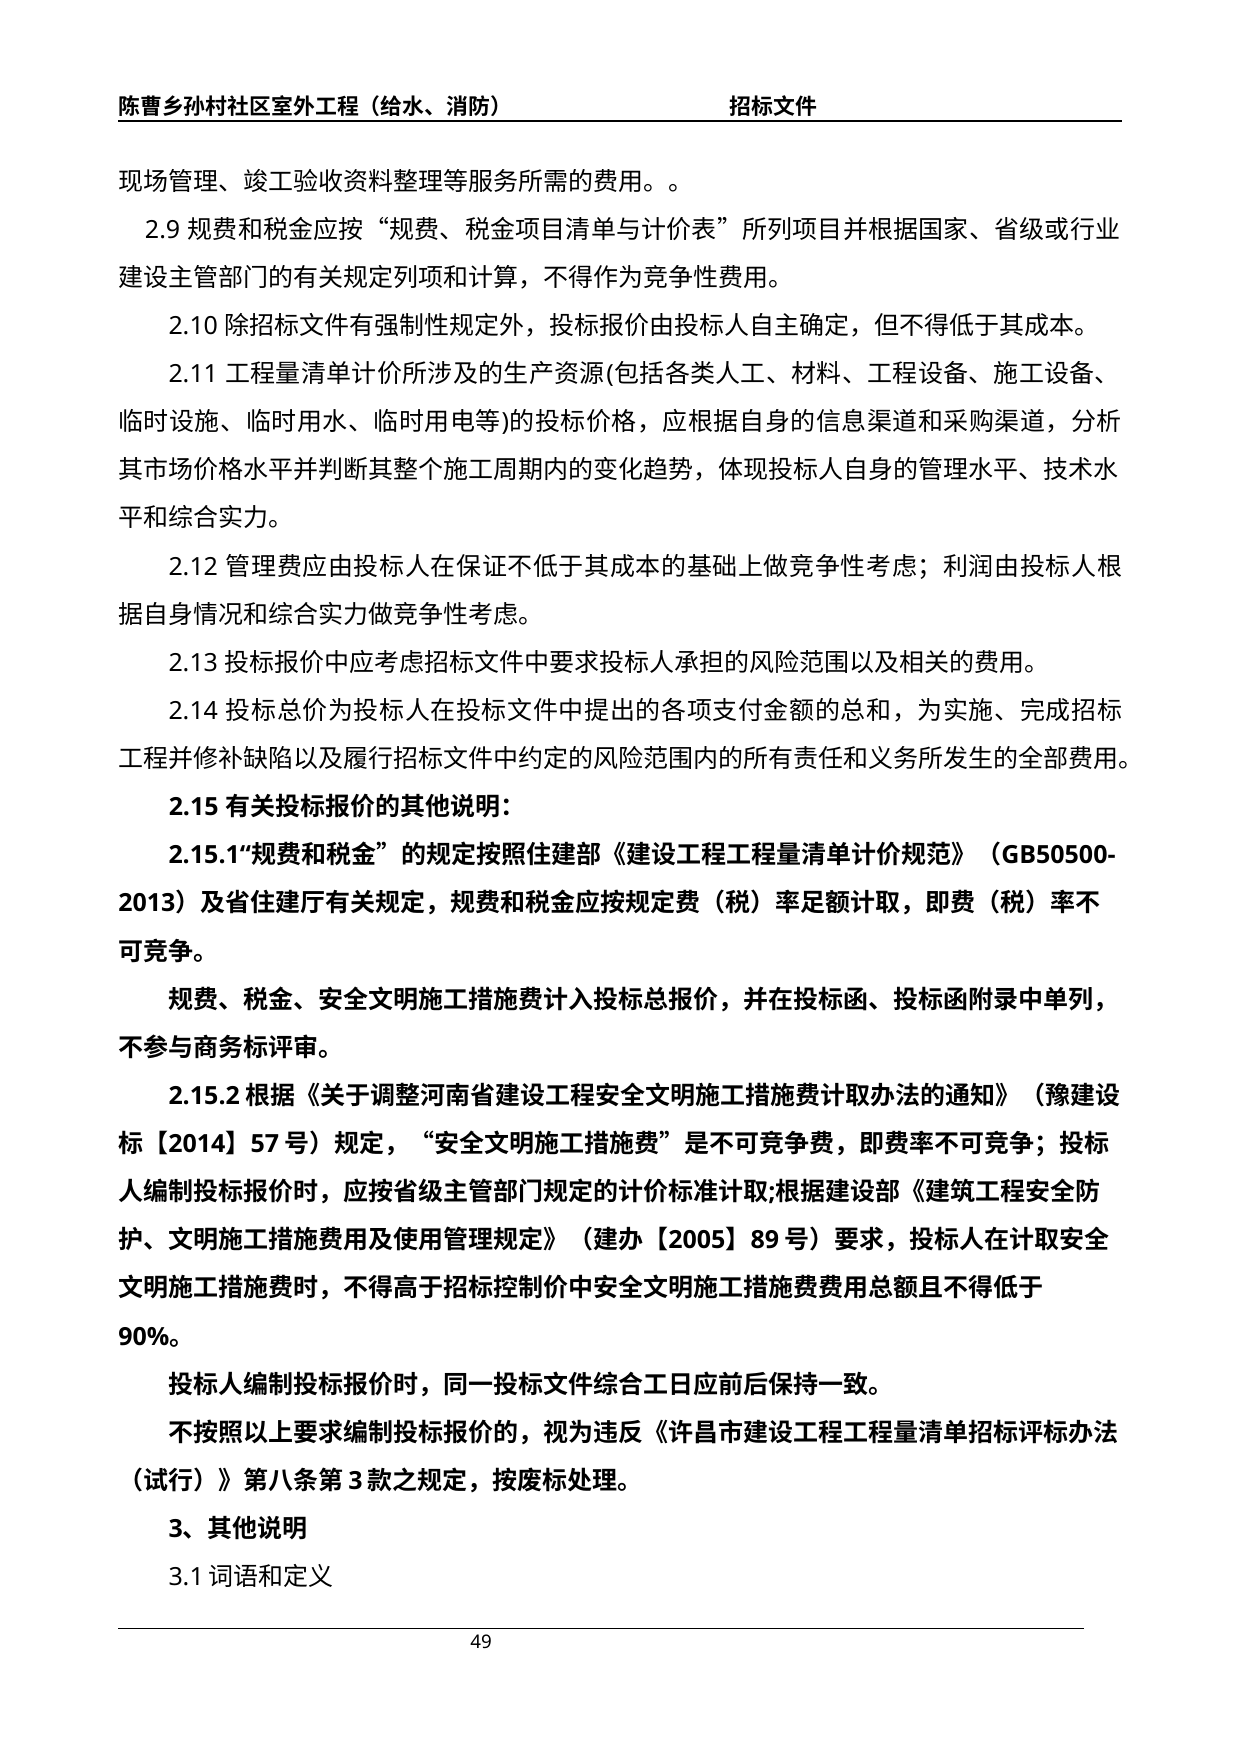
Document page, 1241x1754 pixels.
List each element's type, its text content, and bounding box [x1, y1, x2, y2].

text 3.1词语和定义 [118, 1551, 1122, 1599]
text 2.10 除招标文件有强制性规定外，投标报价由投标人自主确定，但不得低于其成本。 [118, 299, 1122, 348]
text 2.14 投标总价为投标人在投标文件中提出的各项支付金额的总和，为实施、完成招标工程并修补缺陷以及履行招标文件中约定的风险范围内的所有责任和义务所发生的全部费用。 [118, 684, 1122, 781]
text 2.15.2根据《关于调整河南省建设工程安全文明施工措施费计取办法的通知》（豫建设标【2014】57号）规定，“安全文明施工措施费”是不可竞争费，即费率不可竞争；投标人编制投标报价时，应按省级主管部门规定的计价标准计取;根据建设部《建筑工程安全防护、文明施工措施费用及使用管理规定》（建办【2005】89号）要求，投标人在计取安全文明施工措施费时，不得高于招标控制价中安全文明施工措施费费用总额且不得低于90%。 [118, 1069, 1122, 1358]
text 规费、税金、安全文明施工措施费计入投标总报价，并在投标函、投标函附录中单列，不参与商务标评审。 [118, 973, 1122, 1069]
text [118, 155, 1122, 203]
text 不按照以上要求编制投标报价的，视为违反《许昌市建设工程工程量清单招标评标办法（试行）》第八条第3款之规定，按废标处理。 [118, 1406, 1122, 1503]
text 2.15 有关投标报价的其他说明： [118, 781, 1122, 829]
text 2.15.1“规费和税金”的规定按照住建部《建设工程工程量清单计价规范》（GB50500-2013）及省住建厅有关规定，规费和税金应按规定费（税）率足额计取，即费（税）率不可竞争。 [118, 829, 1122, 973]
text 2.9 规费和税金应按“规费、税金项目清单与计价表”所列项目并根据国家、省级或行业建设主管部门的有关规定列项和计算，不得作为竞争性费用。 [118, 203, 1122, 299]
text 2.13 投标报价中应考虑招标文件中要求投标人承担的风险范围以及相关的费用。 [118, 636, 1122, 684]
text 2.12 管理费应由投标人在保证不低于其成本的基础上做竞争性考虑；利润由投标人根据自身情况和综合实力做竞争性考虑。 [118, 540, 1122, 636]
text 2.11 工程量清单计价所涉及的生产资源(包括各类人工、材料、工程设备、施工设备、临时设施、临时用水、临时用电等)的投标价格，应根据自身的信息渠道和采购渠道，分析其市场价格水平并判断其整个施工周期内的变化趋势，体现投标人自身的管理水平、技术水平和综合实力。 [118, 348, 1122, 540]
text 3、其他说明 [118, 1503, 1122, 1551]
text 投标人编制投标报价时，同一投标文件综合工日应前后保持一致。 [118, 1358, 1122, 1406]
